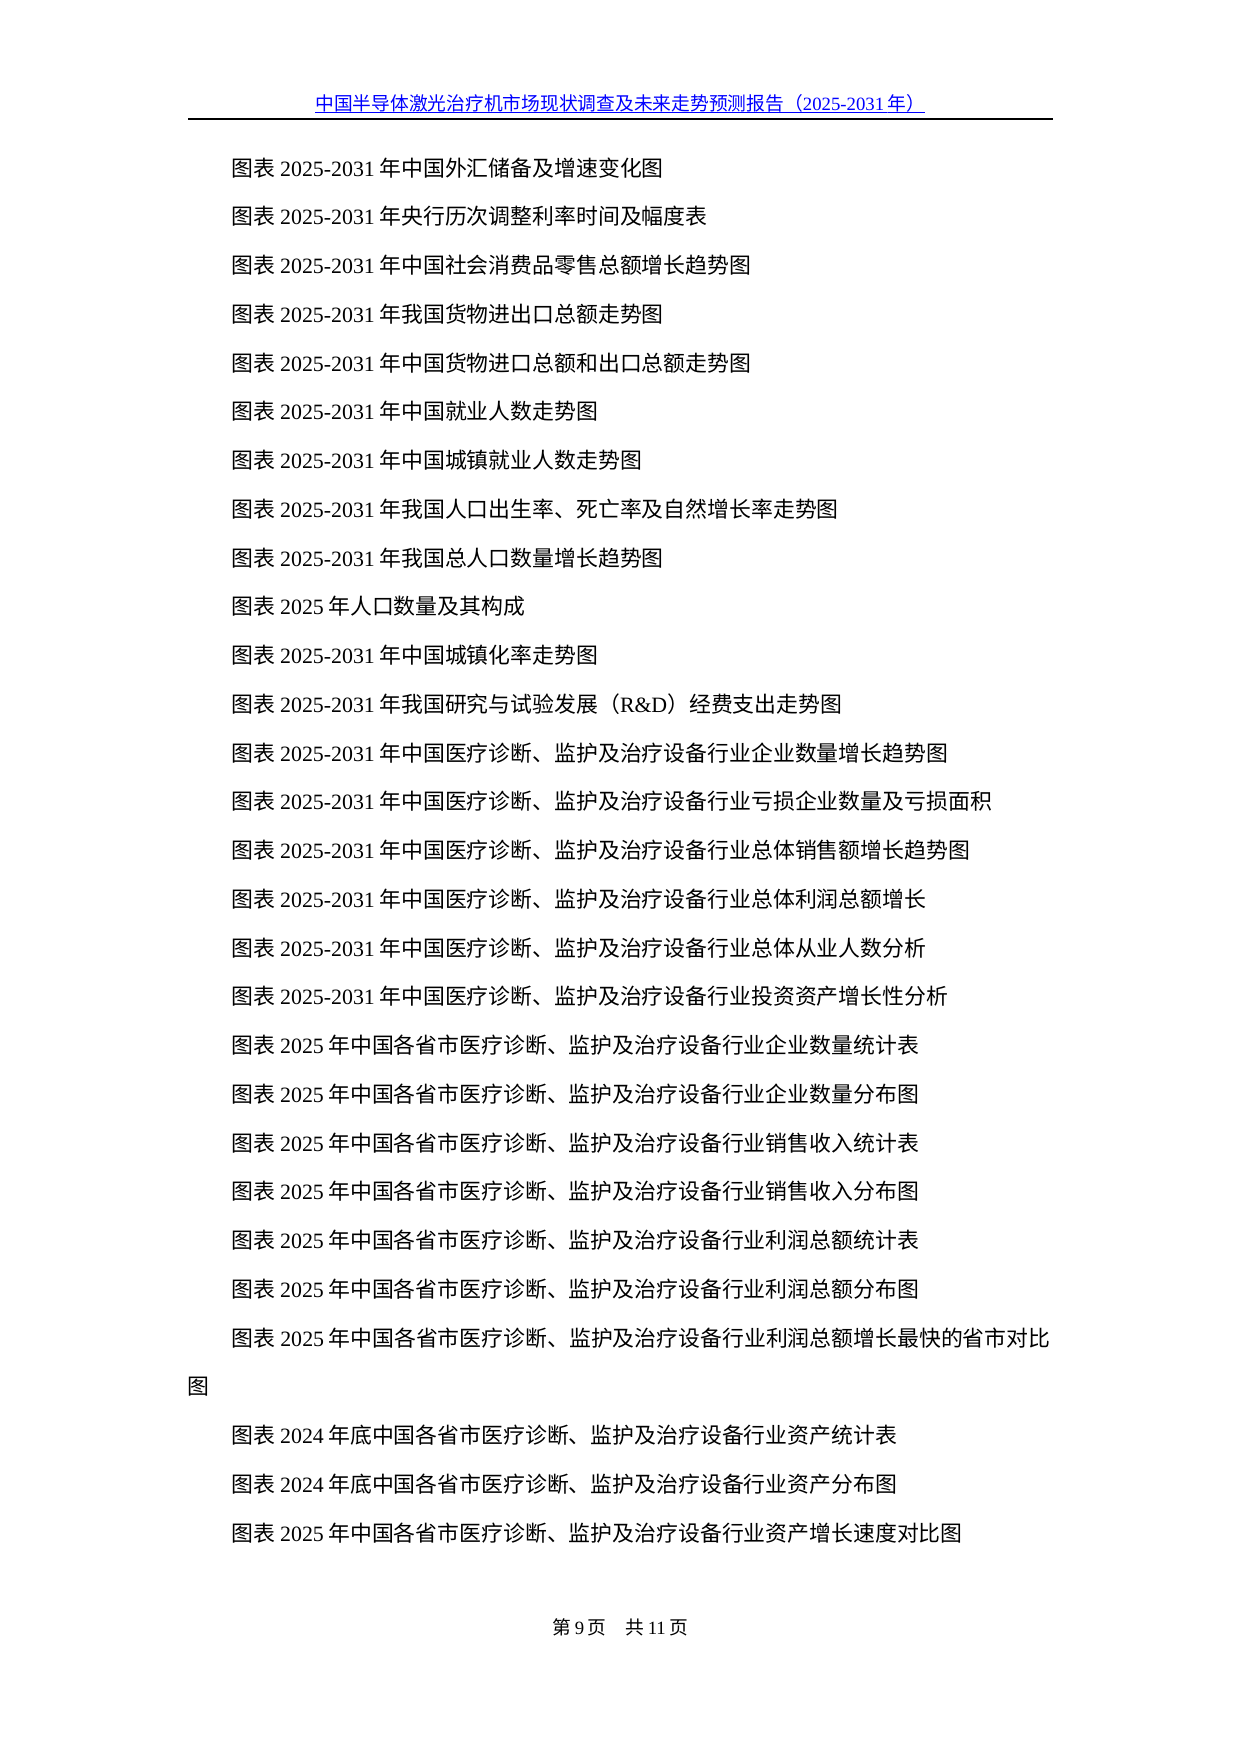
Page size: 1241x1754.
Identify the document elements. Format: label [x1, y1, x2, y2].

text [187, 150, 1053, 1548]
